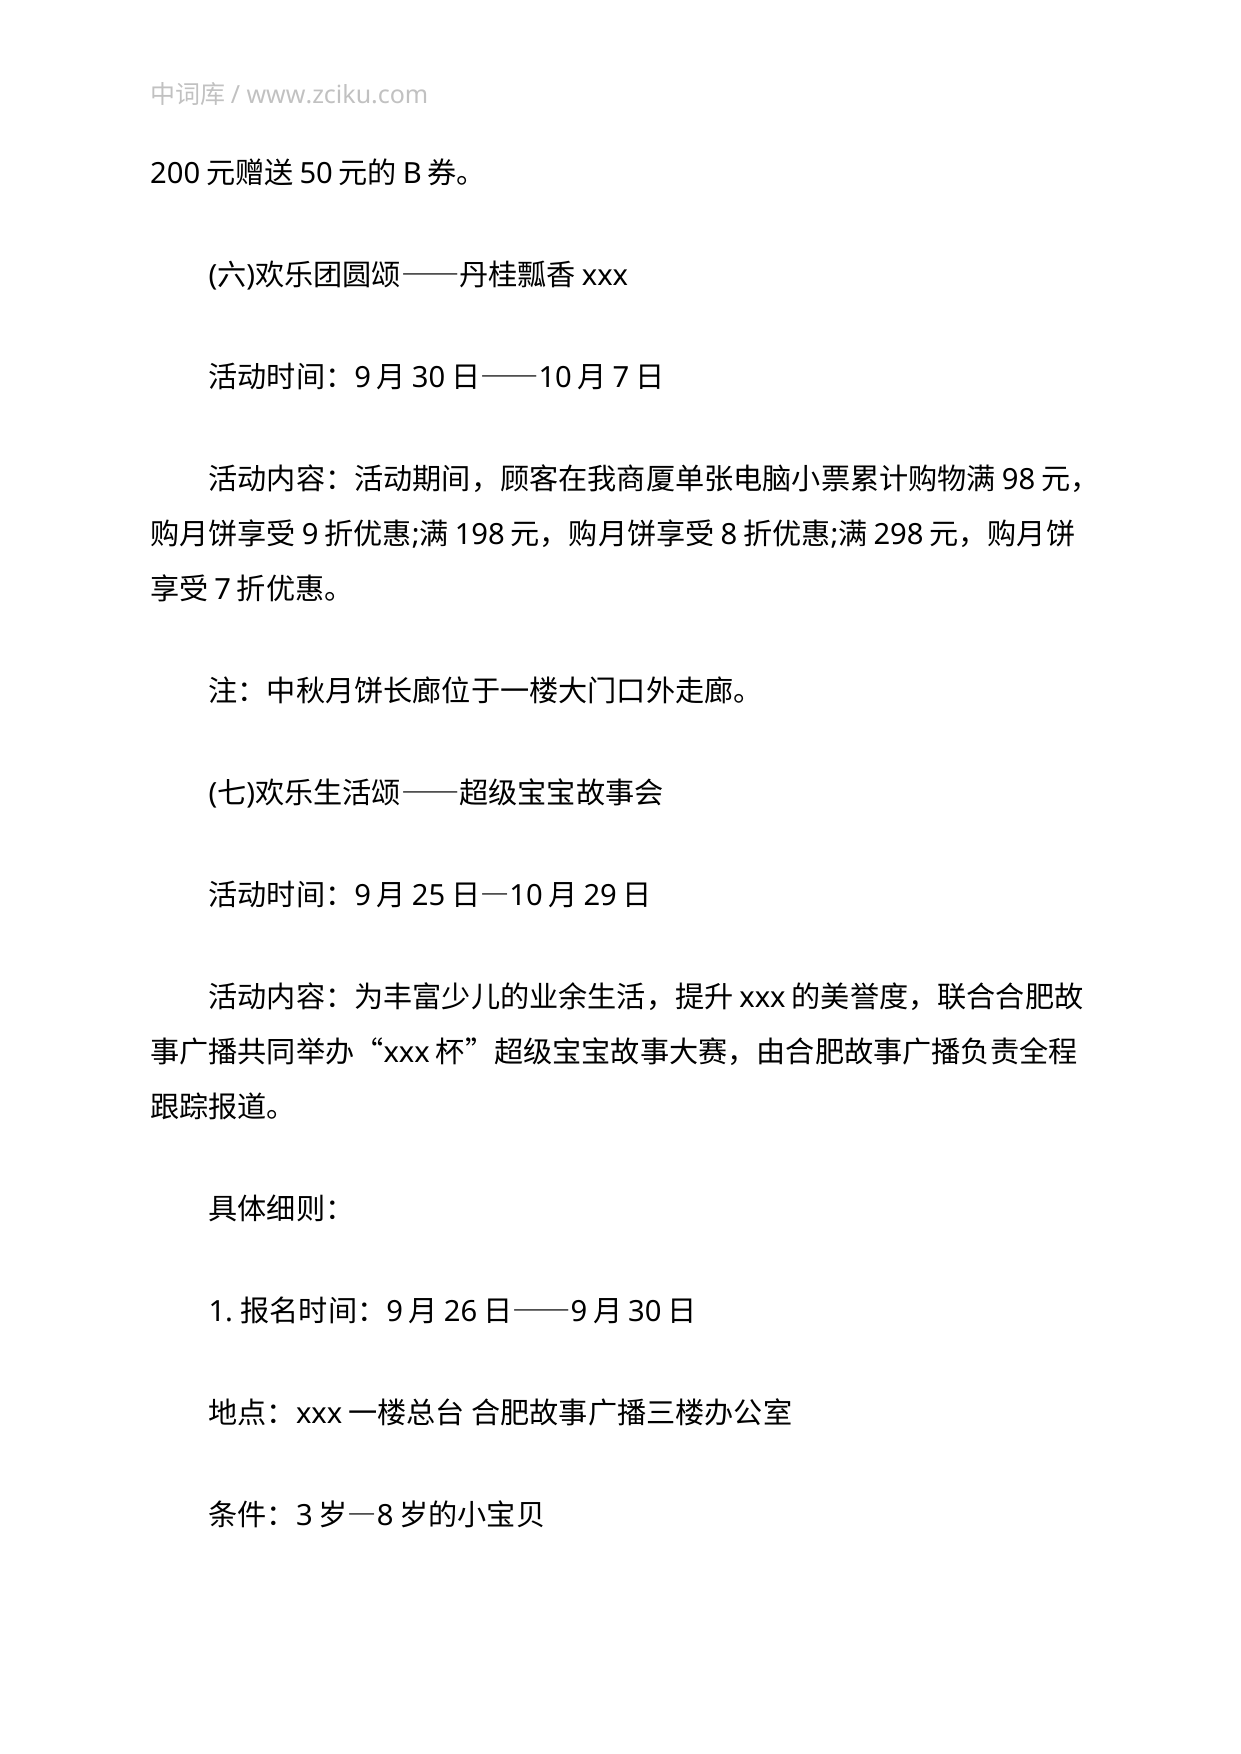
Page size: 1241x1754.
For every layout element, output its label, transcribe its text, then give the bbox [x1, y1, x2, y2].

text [150, 150, 1090, 192]
text (六)欢乐团圆颂——丹桂瓢香xxx [150, 252, 1090, 294]
text 活动内容：活动期间，顾客在我商厦单张电脑小票累计购物满98元，购月饼享受9折优惠;满198元，购月饼享受8折优惠;满298元，购月饼享受7折优惠。 [150, 456, 1090, 608]
text 1. 报名时间：9月26日——9月30日 [150, 1287, 1090, 1329]
text 条件：3岁—8岁的小宝贝 [150, 1491, 1090, 1533]
text 具体细则： [150, 1185, 1090, 1228]
text 活动时间：9月25日—10月29日 [150, 872, 1090, 914]
text 注：中秋月饼长廊位于一楼大门口外走廊。 [150, 668, 1090, 710]
text (七)欢乐生活颂——超级宝宝故事会 [150, 770, 1090, 812]
text 地点：xxx一楼总台 合肥故事广播三楼办公室 [150, 1389, 1090, 1432]
text 活动时间：9月30日——10月7日 [150, 354, 1090, 396]
text 活动内容：为丰富少儿的业余生活，提升xxx的美誉度，联合合肥故事广播共同举办“xxx杯”超级宝宝故事大赛，由合肥故事广播负责全程跟踪报道。 [150, 974, 1090, 1126]
